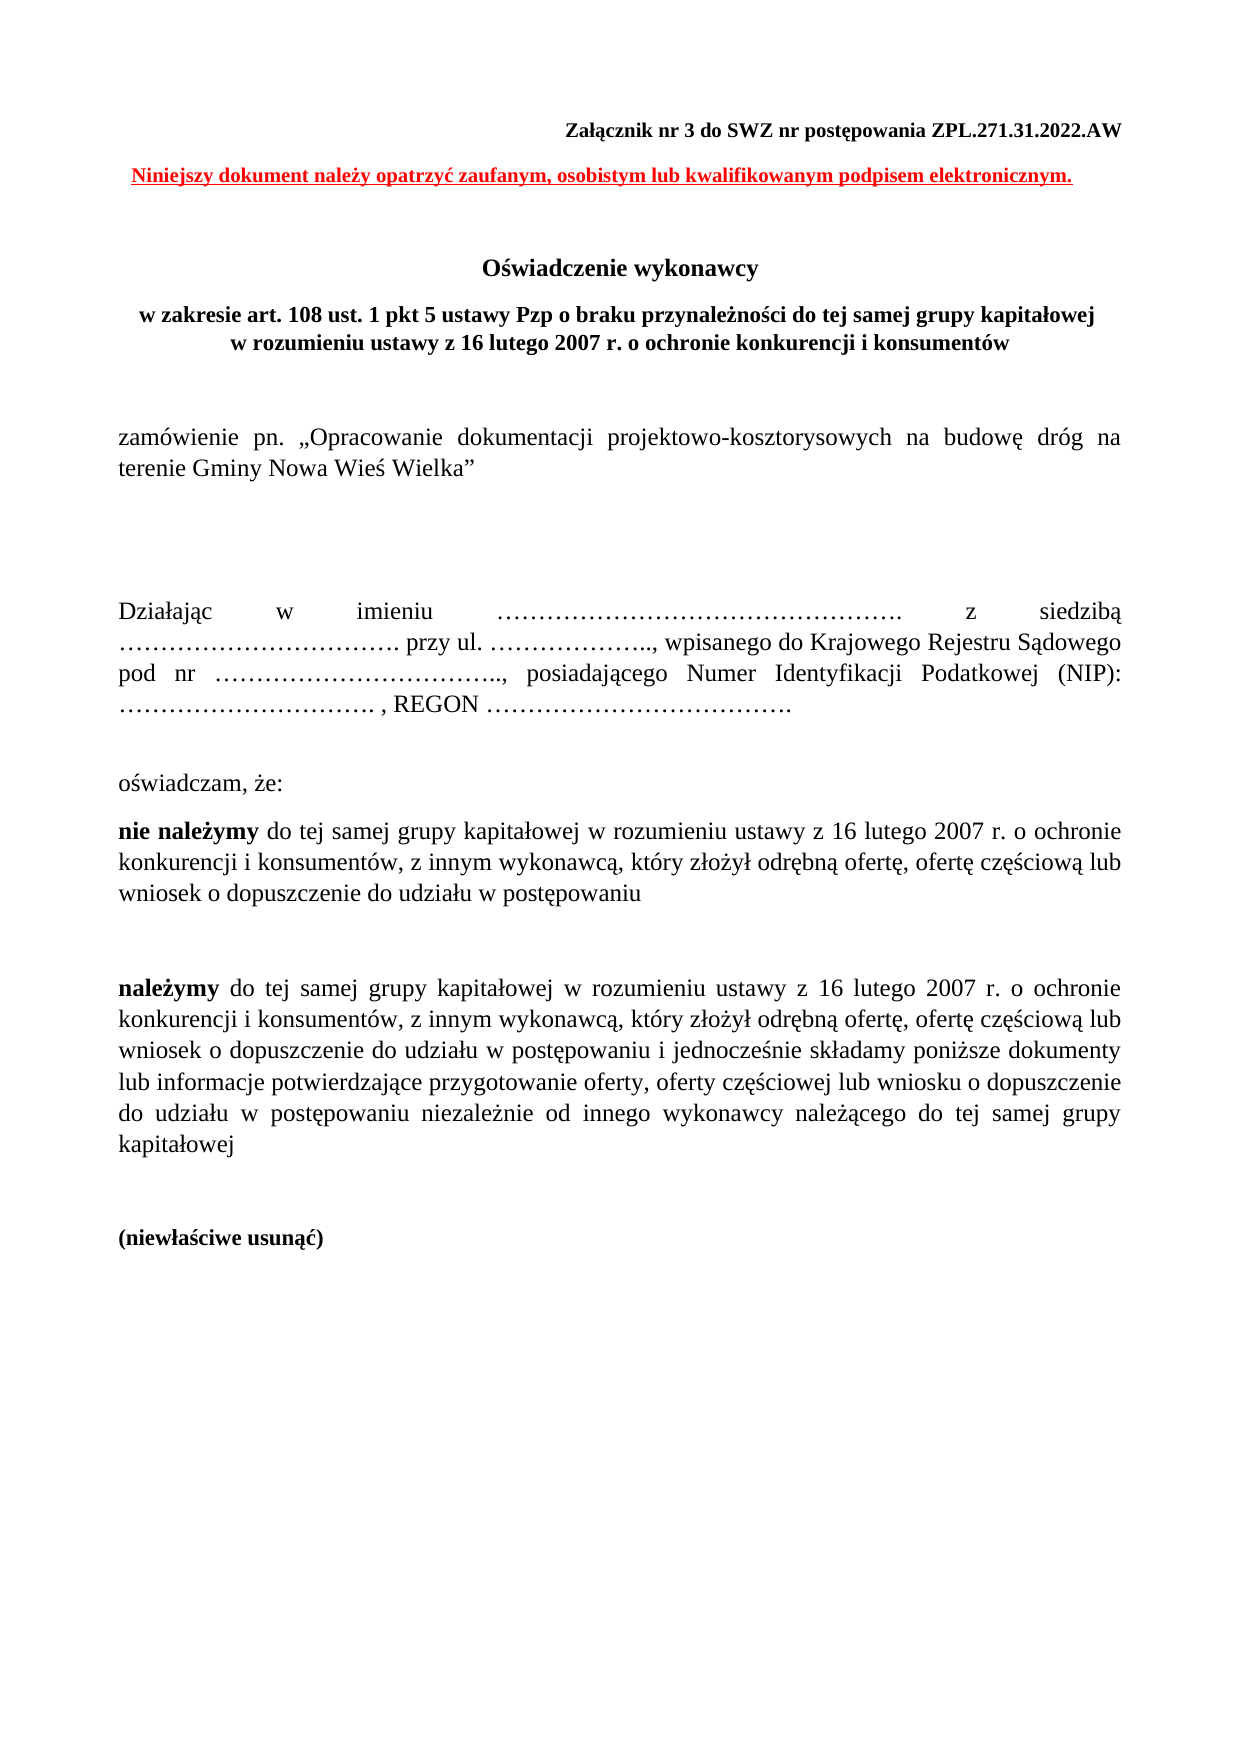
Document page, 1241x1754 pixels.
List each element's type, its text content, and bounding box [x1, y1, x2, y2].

text zamówienie pn. „Opracowanie dokumentacji projektowo-kosztorysowych na budowę dróg na terenie Gminy Nowa Wieś Wielka” [118, 422, 1122, 482]
text należymy do tej samej grupy kapitałowej w rozumieniu ustawy z 16 lutego 2007 r. o ochronie konkurencji i konsumentów, z innym wykonawcą, który złożył odrębną ofertę, ofertę częściową lub wniosek o dopuszczenie do udziału w postępowaniu i jednocześnie składamy poniższe dokumenty lub informacje potwierdzające przygotowanie oferty, oferty częściowej lub wniosku o dopuszczenie do udziału w postępowaniu niezależnie od innego wykonawcy należącego do tej samej grupy kapitałowej [118, 973, 1122, 1157]
text oświadczam, że: [118, 768, 1122, 797]
text w zakresie art. 108 ust. 1 pkt 5 ustawy Pzp o braku przynależności do tej samej grupy kapitałowej w rozumieniu ustawy z 16 lutego 2007 r. o ochronie konkurencji i konsumentów [118, 301, 1122, 356]
text nie należymy do tej samej grupy kapitałowej w rozumieniu ustawy z 16 lutego 2007 r. o ochronie konkurencji i konsumentów, z innym wykonawcą, który złożył odrębną ofertę, ofertę częściową lub wniosek o dopuszczenie do udziału w postępowaniu [118, 816, 1122, 907]
text Niniejszy dokument należy opatrzyć zaufanym, osobistym lub kwalifikowanym podpisem elektronicznym. [118, 163, 1122, 187]
text Oświadczenie wykonawcy [118, 253, 1122, 282]
text (niewłaściwe usunąć) [118, 1224, 1122, 1251]
text Działając w imieniu …………………………………………. z siedzibą ……………………………. przy ul. ……………….., wpisanego do Krajowego Rejestru Sądowego pod nr …………………………….., posiadającego Numer Identyfikacji Podatkowej (NIP): …………………………. , REGON ………………………………. [118, 596, 1122, 718]
text Załącznik nr 3 do SWZ nr postępowania ZPL.271.31.2022.AW [118, 118, 1122, 142]
